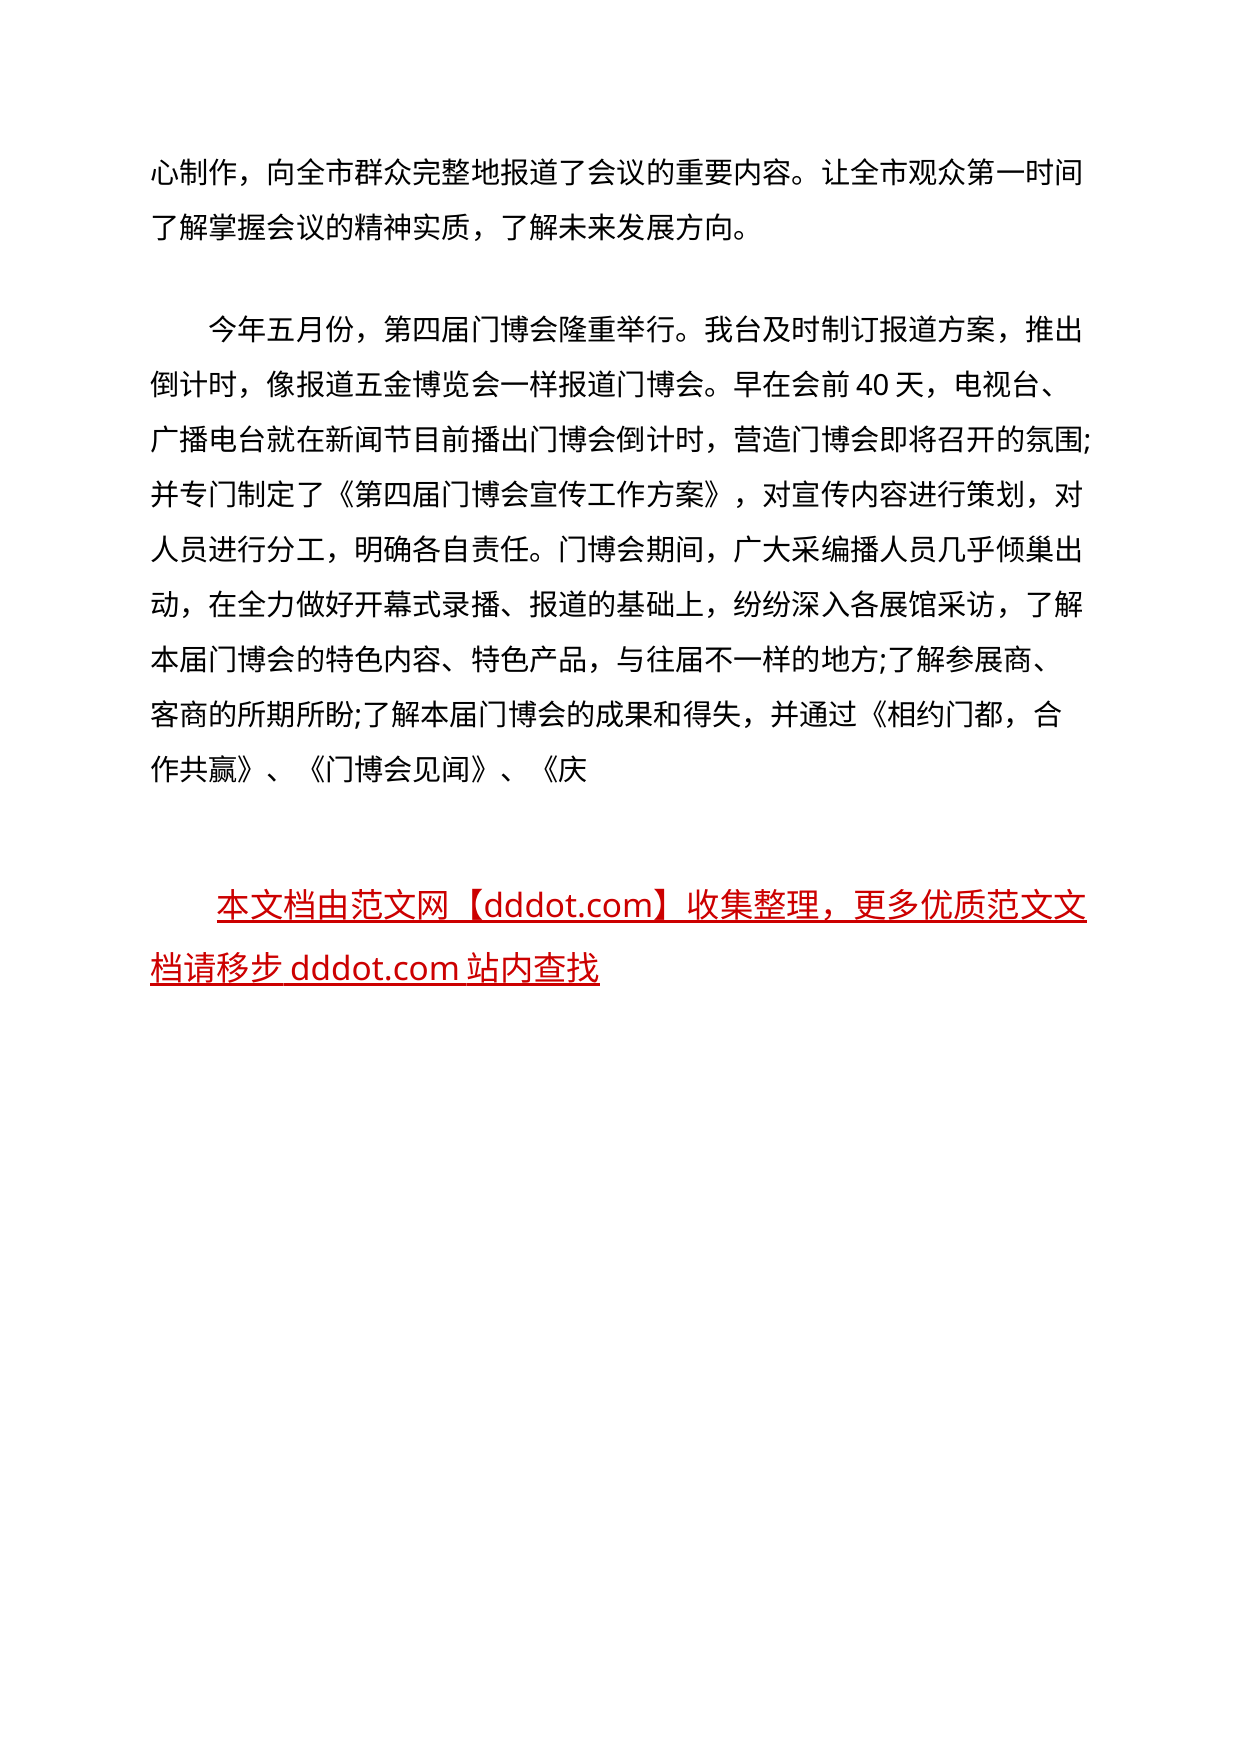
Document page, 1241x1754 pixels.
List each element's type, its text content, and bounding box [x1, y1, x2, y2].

text 本文档由范文网【dddot.com】收集整理，更多优质范文文档请移步dddot.com站内查找 [150, 879, 1090, 991]
text 今年五月份，第四届门博会隆重举行。我台及时制订报道方案，推出倒计时，像报道五金博览会一样报道门博会。早在会前40天，电视台、广播电台就在新闻节目前播出门博会倒计时，营造门博会即将召开的氛围;并专门制定了《第四届门博会宣传工作方案》，对宣传内容进行策划，对人员进行分工，明确各自责任。门博会期间，广大采编播人员几乎倾巢出动，在全力做好开幕式录播、报道的基础上，纷纷深入各展馆采访，了解本届门博会的特色内容、特色产品，与往届不一样的地方;了解参展商、客商的所期所盼;了解本届门博会的成果和得失，并通过《相约门都，合作共赢》、《门博会见闻》、《庆 [150, 307, 1090, 788]
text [150, 150, 1090, 247]
